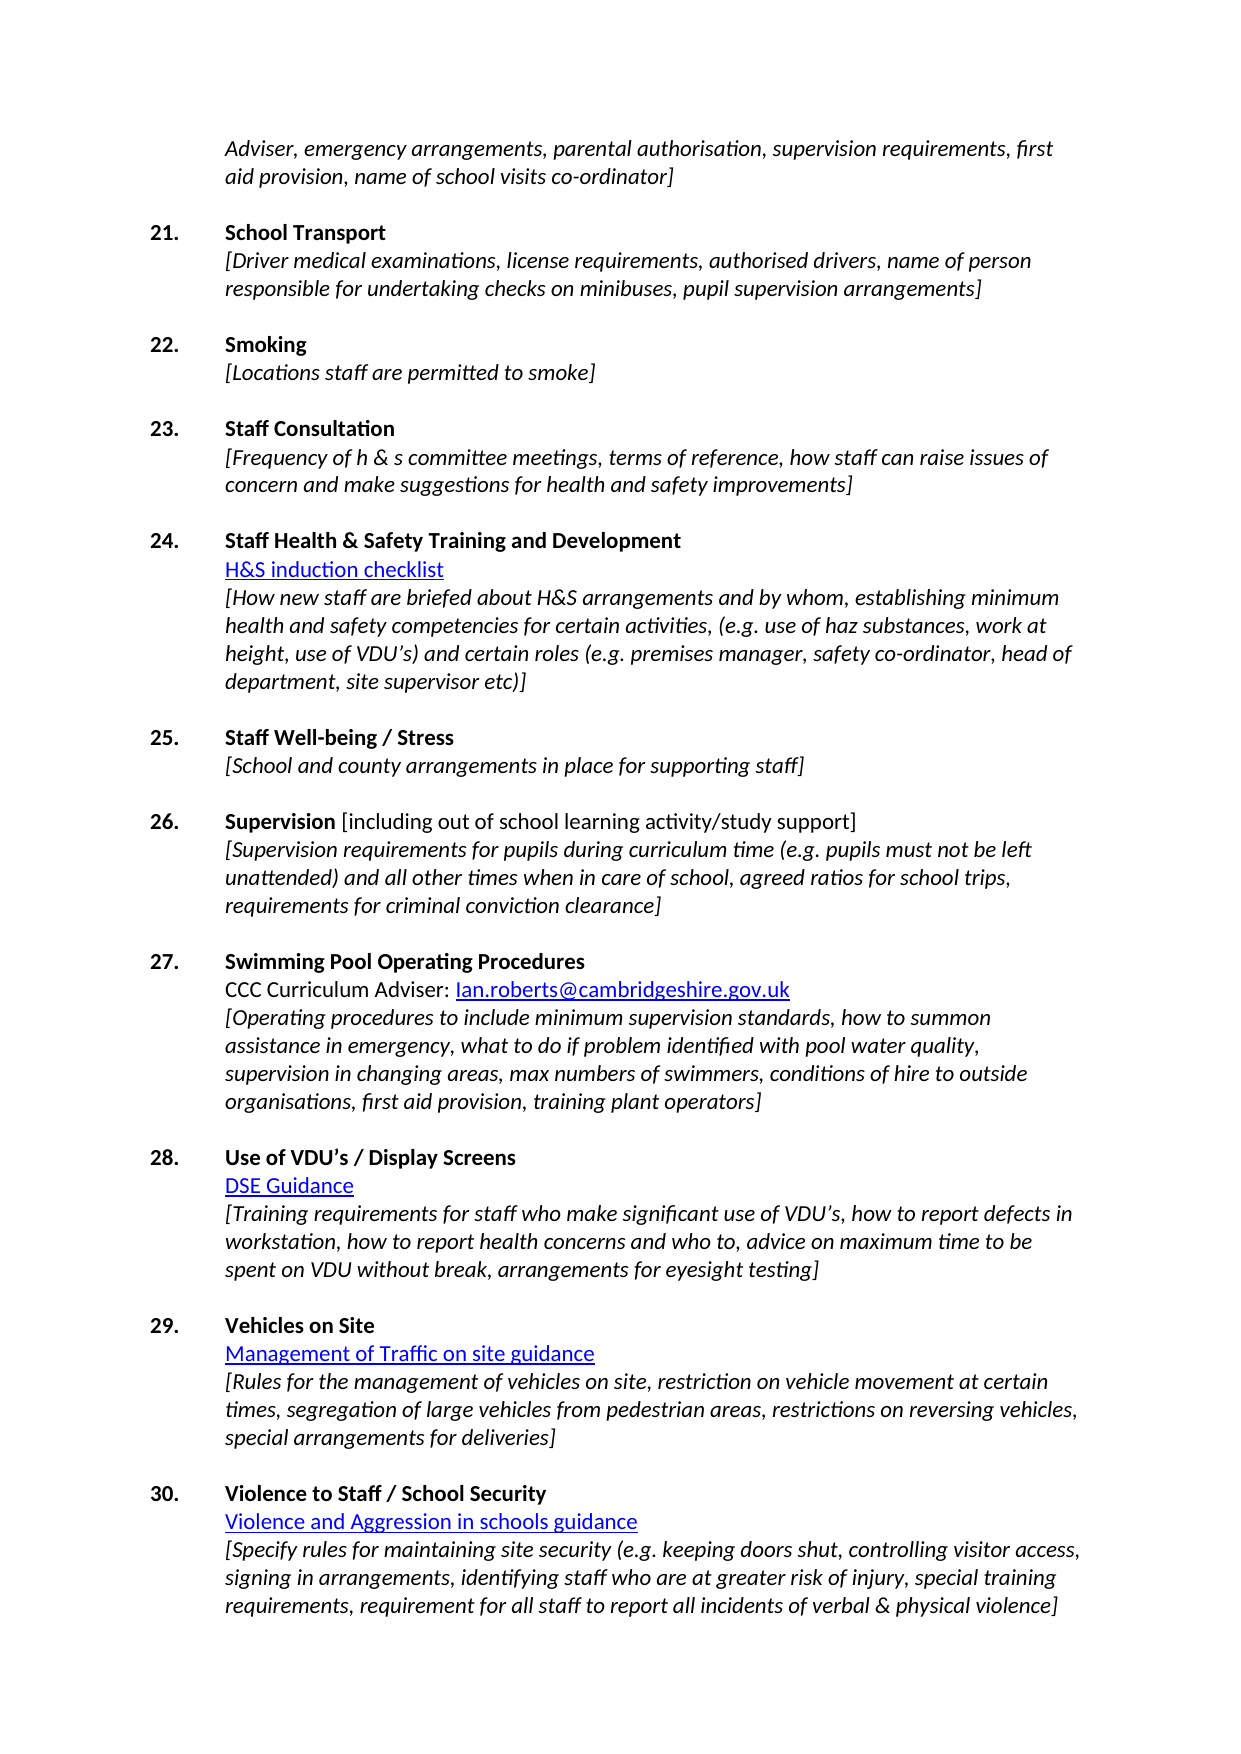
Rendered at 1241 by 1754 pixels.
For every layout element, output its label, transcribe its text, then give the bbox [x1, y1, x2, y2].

text [How new staff are briefed about H&S arrangements and by whom, establishing minimum health and safety competencies for certain activities, (e.g. use of haz substances, work at height, use of VDU’s) and certain roles (e.g. premises manager, safety co-ordinator, head of department, site supervisor etc)] [225, 583, 1090, 695]
text [Training requirements for staff who make significant use of VDU’s, how to report defects in workstation, how to report health concerns and who to, advice on maximum time to be spent on VDU without break, arrangements for eyesight testing] [225, 1199, 1090, 1283]
text H&S induction checklist [225, 555, 1090, 583]
list Vehicles on Site [150, 1311, 1090, 1339]
list Staff Consultation [150, 414, 1090, 443]
list Use of VDU’s / Display Screens [150, 1143, 1090, 1171]
text DSE Guidance [225, 1171, 1090, 1199]
text CCC Curriculum Adviser: Ian.roberts@cambridgeshire.gov.uk [225, 975, 1090, 1003]
text [Specify rules for maintaining site security (e.g. keeping doors shut, controlling visitor access, signing in arrangements, identifying staff who are at greater risk of injury, special training requirements, requirement for all staff to report all incidents of verbal & physical violence] [225, 1535, 1090, 1619]
text [Rules for the management of vehicles on site, restriction on vehicle movement at certain times, segregation of large vehicles from pedestrian areas, restrictions on reversing vehicles, special arrangements for deliveries] [225, 1367, 1090, 1451]
list Staff Health & Safety Training and Development [150, 527, 1090, 555]
list Staff Well-being / Stress [150, 723, 1090, 751]
list Violence to Staff / School Security [150, 1479, 1090, 1507]
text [225, 134, 1090, 190]
text Management of Traffic on site guidance [225, 1339, 1090, 1367]
list School Transport [150, 218, 1090, 246]
text [School and county arrangements in place for supporting staff] [225, 751, 1090, 779]
text [Locations staff are permitted to smoke] [225, 358, 1090, 387]
list Supervision [including out of school learning activity/study support] [150, 807, 1090, 835]
text [Supervision requirements for pupils during curriculum time (e.g. pupils must not be left unattended) and all other times when in care of school, agreed ratios for school trips, requirements for criminal conviction clearance] [225, 835, 1090, 919]
list Smoking [150, 331, 1090, 358]
list Swimming Pool Operating Procedures [150, 947, 1090, 975]
text [Driver medical examinations, license requirements, authorised drivers, name of person responsible for undertaking checks on minibuses, pupil supervision arrangements] [225, 246, 1090, 302]
text Violence and Aggression in schools guidance [225, 1507, 1090, 1535]
text [Operating procedures to include minimum supervision standards, how to summon assistance in emergency, what to do if problem identified with pool water quality, supervision in changing areas, max numbers of swimmers, conditions of hire to outside organisations, first aid provision, training plant operators] [225, 1003, 1090, 1115]
text [Frequency of h & s committee meetings, terms of reference, how staff can raise issues of concern and make suggestions for health and safety improvements] [225, 443, 1090, 499]
